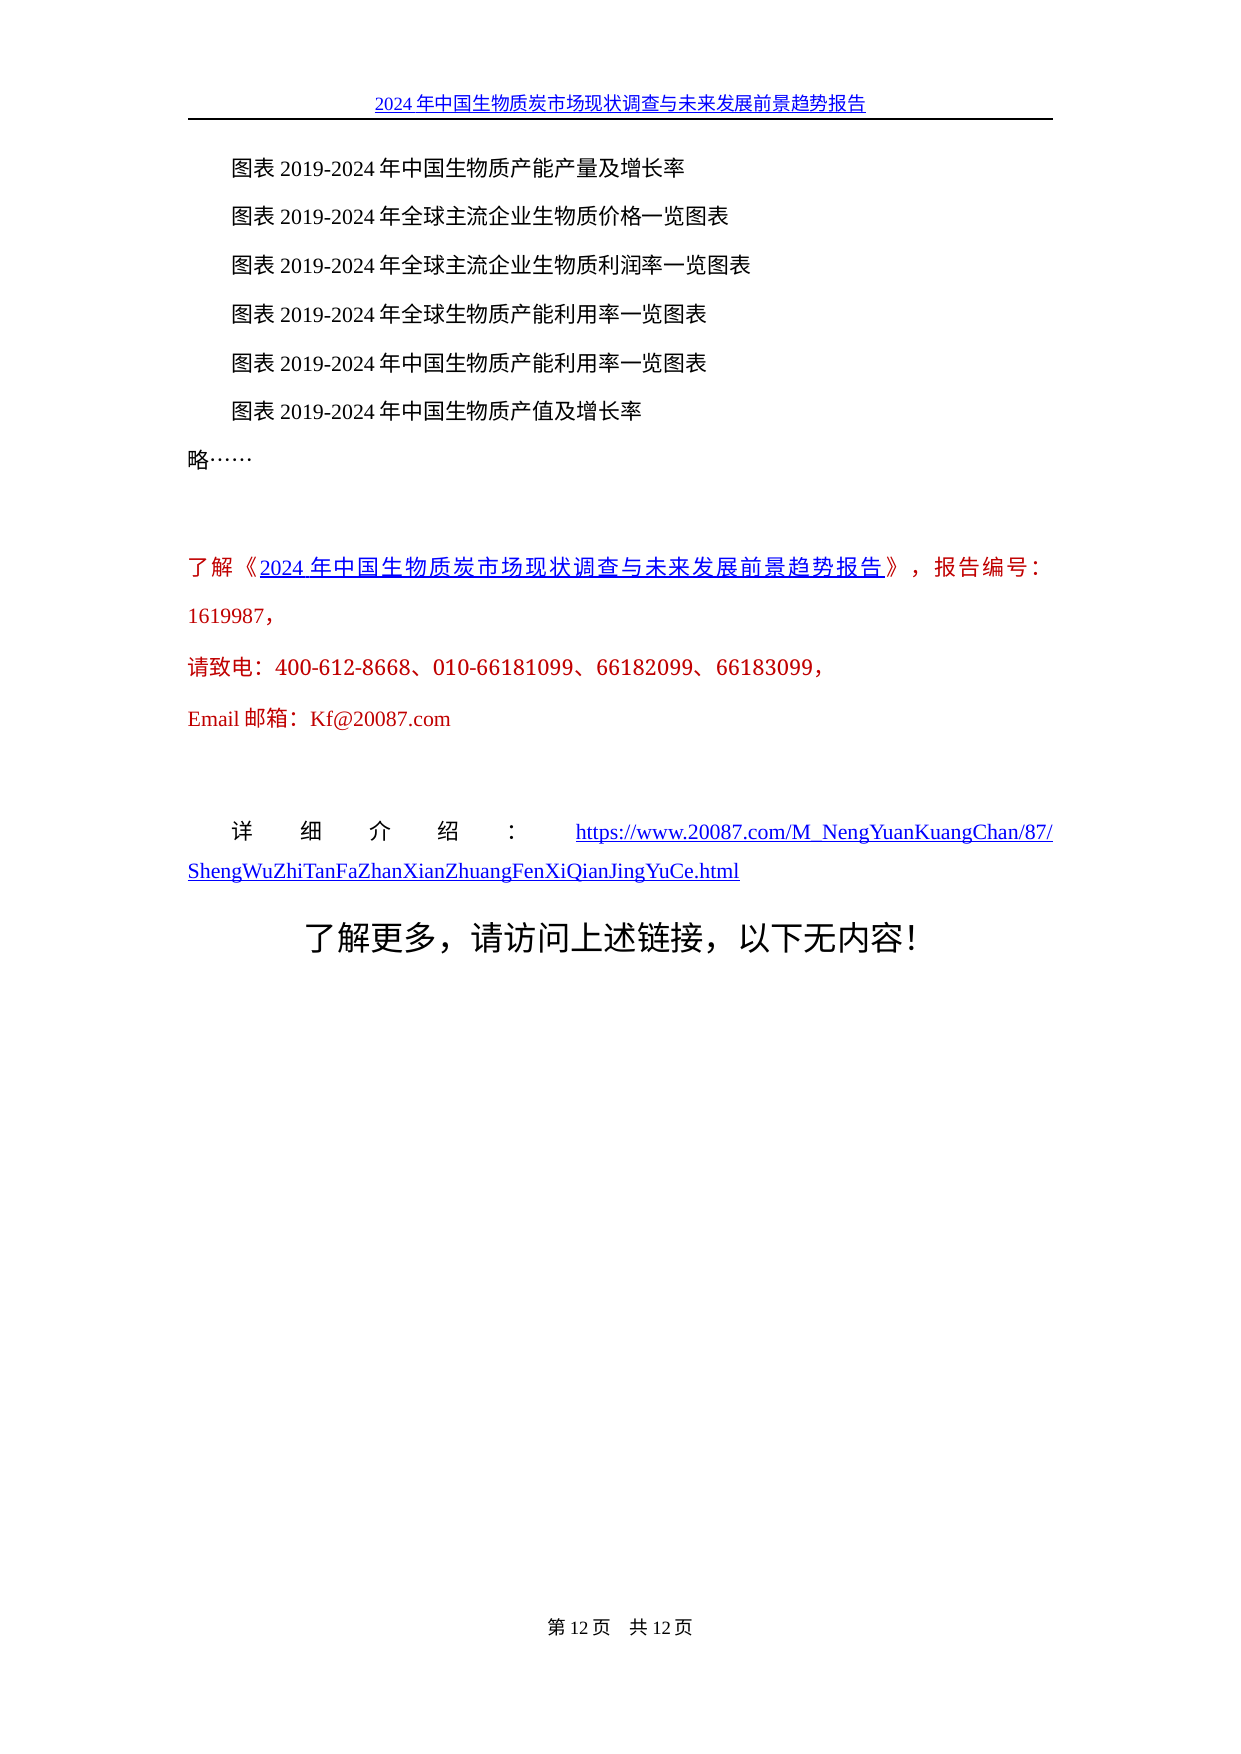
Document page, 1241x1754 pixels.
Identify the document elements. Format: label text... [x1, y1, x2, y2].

text 请致电：400-612-8668、010-66181099、66182099、66183099， [187, 649, 1053, 682]
text 详细介绍：https://www.20087.com/M_NengYuanKuangChan/87/ShengWuZhiTanFaZhanXianZhuangFenXiQianJingYuCe.html [187, 814, 1053, 887]
text Email邮箱：Kf@20087.com [187, 701, 1053, 733]
title 了解更多，请访问上述链接，以下无内容！ [187, 903, 1053, 968]
text 了解《2024年中国生物质炭市场现状调查与未来发展前景趋势报告》，报告编号：1619987， [187, 549, 1053, 630]
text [187, 150, 1053, 475]
